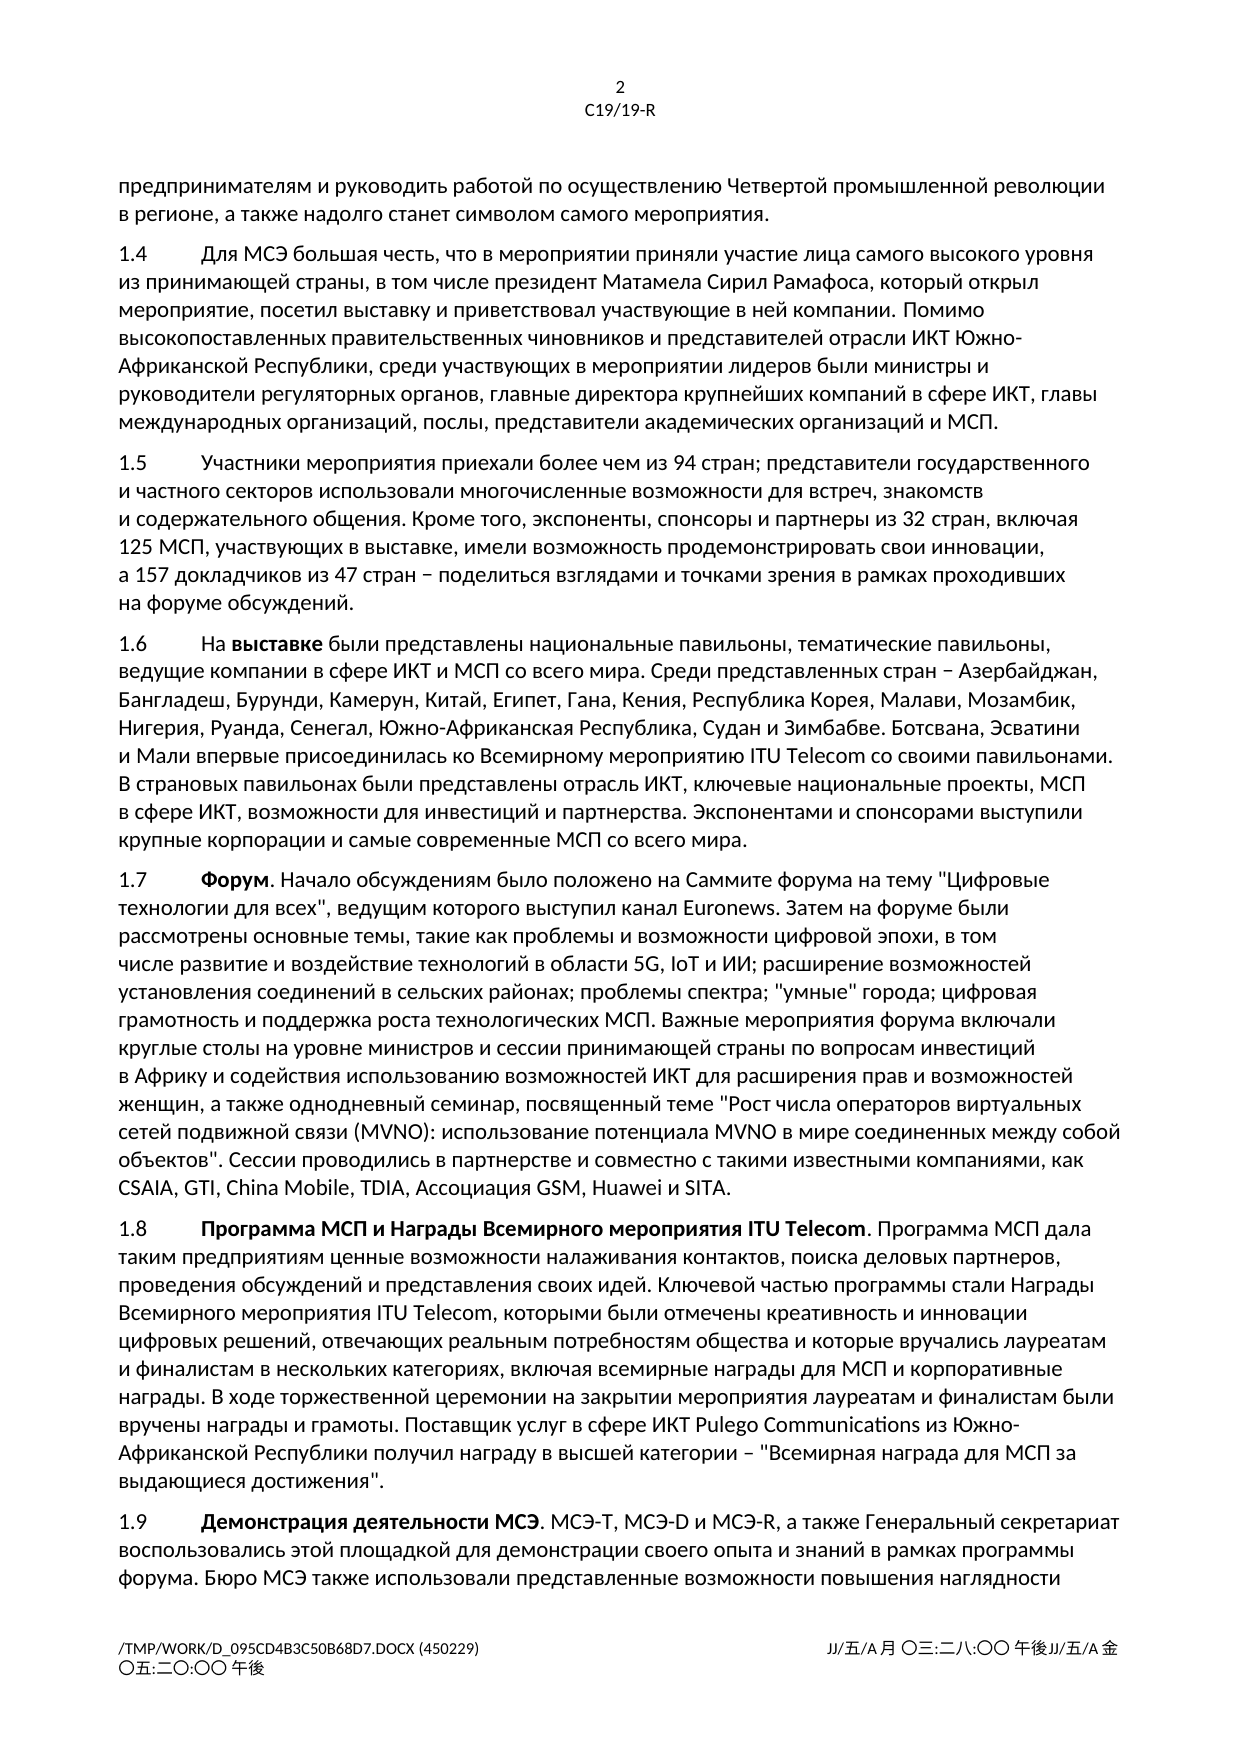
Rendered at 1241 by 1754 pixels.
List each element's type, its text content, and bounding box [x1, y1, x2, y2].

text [118, 1507, 1122, 1591]
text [118, 171, 1122, 227]
text 1.4 Для МСЭ большая честь, что в мероприятии приняли участие лица самого высокого уровня из принимающей страны, в том числе президент Матамела Сирил Рамафоса, который открыл мероприятие, посетил выставку и приветствовал участвующие в ней компании. Помимо высокопоставленных правительственных чиновников и представителей отрасли ИКТ Южно-Африканской Республики, среди участвующих в мероприятии лидеров были министры и руководители регуляторных органов, главные директора крупнейших компаний в сфере ИКТ, главы международных организаций, послы, представители академических организаций и МСП. [118, 239, 1122, 436]
text 1.7 Форум. Начало обсуждениям было положено на Саммите форума на тему "Цифровые технологии для всех", ведущим которого выступил канал Euronews. Затем на форуме были рассмотрены основные темы, такие как проблемы и возможности цифровой эпохи, в том числе развитие и воздействие технологий в области 5G, IoT и ИИ; расширение возможностей установления соединений в сельских районах; проблемы спектра; "умные" города; цифровая грамотность и поддержка роста технологических МСП. Важные мероприятия форума включали круглые столы на уровне министров и сессии принимающей страны по вопросам инвестиций в Африку и содействия использованию возможностей ИКТ для расширения прав и возможностей женщин, а также однодневный семинар, посвященный теме "Рост числа операторов виртуальных сетей подвижной связи (MVNO): использование потенциала MVNO в мире соединенных между собой объектов". Сессии проводились в партнерстве и совместно с такими известными компаниями, как CSAIA, GTI, China Mobile, TDIA, Ассоциация GSM, Huawei и SITA. [118, 865, 1122, 1202]
text 1.5 Участники мероприятия приехали более чем из 94 стран; представители государственного и частного секторов использовали многочисленные возможности для встреч, знакомств и содержательного общения. Кроме того, экспоненты, спонсоры и партнеры из 32 стран, включая 125 МСП, участвующих в выставке, имели возможность продемонстрировать свои инновации, а 157 докладчиков из 47 стран − поделиться взглядами и точками зрения в рамках проходивших на форуме обсуждений. [118, 448, 1122, 616]
text 1.8 Программа МСП и Награды Всемирного мероприятия ITU Telecom. Программа МСП дала таким предприятиям ценные возможности налаживания контактов, поиска деловых партнеров, проведения обсуждений и представления своих идей. Ключевой частью программы стали Награды Всемирного мероприятия ITU Telecom, которыми были отмечены креативность и инновации цифровых решений, отвечающих реальным потребностям общества и которые вручались лауреатам и финалистам в нескольких категориях, включая всемирные награды для МСП и корпоративные награды. В ходе торжественной церемонии на закрытии мероприятия лауреатам и финалистам были вручены награды и грамоты. Поставщик услуг в сфере ИКТ Pulego Communications из Южно-Африканской Республики получил награду в высшей категории – "Всемирная награда для МСП за выдающиеся достижения". [118, 1214, 1122, 1494]
text 1.6 На выставке были представлены национальные павильоны, тематические павильоны, ведущие компании в сфере ИКТ и МСП со всего мира. Среди представленных стран − Азербайджан, Бангладеш, Бурунди, Камерун, Китай, Египет, Гана, Кения, Республика Корея, Малави, Мозамбик, Нигерия, Руанда, Сенегал, Южно-Африканская Республика, Судан и Зимбабве. Ботсвана, Эсватини и Мали впервые присоединилась ко Всемирному мероприятию ITU Telecom со своими павильонами. В страновых павильонах были представлены отрасль ИКТ, ключевые национальные проекты, МСП в сфере ИКТ, возможности для инвестиций и партнерства. Экспонентами и спонсорами выступили крупные корпорации и самые современные МСП со всего мира. [118, 629, 1122, 853]
